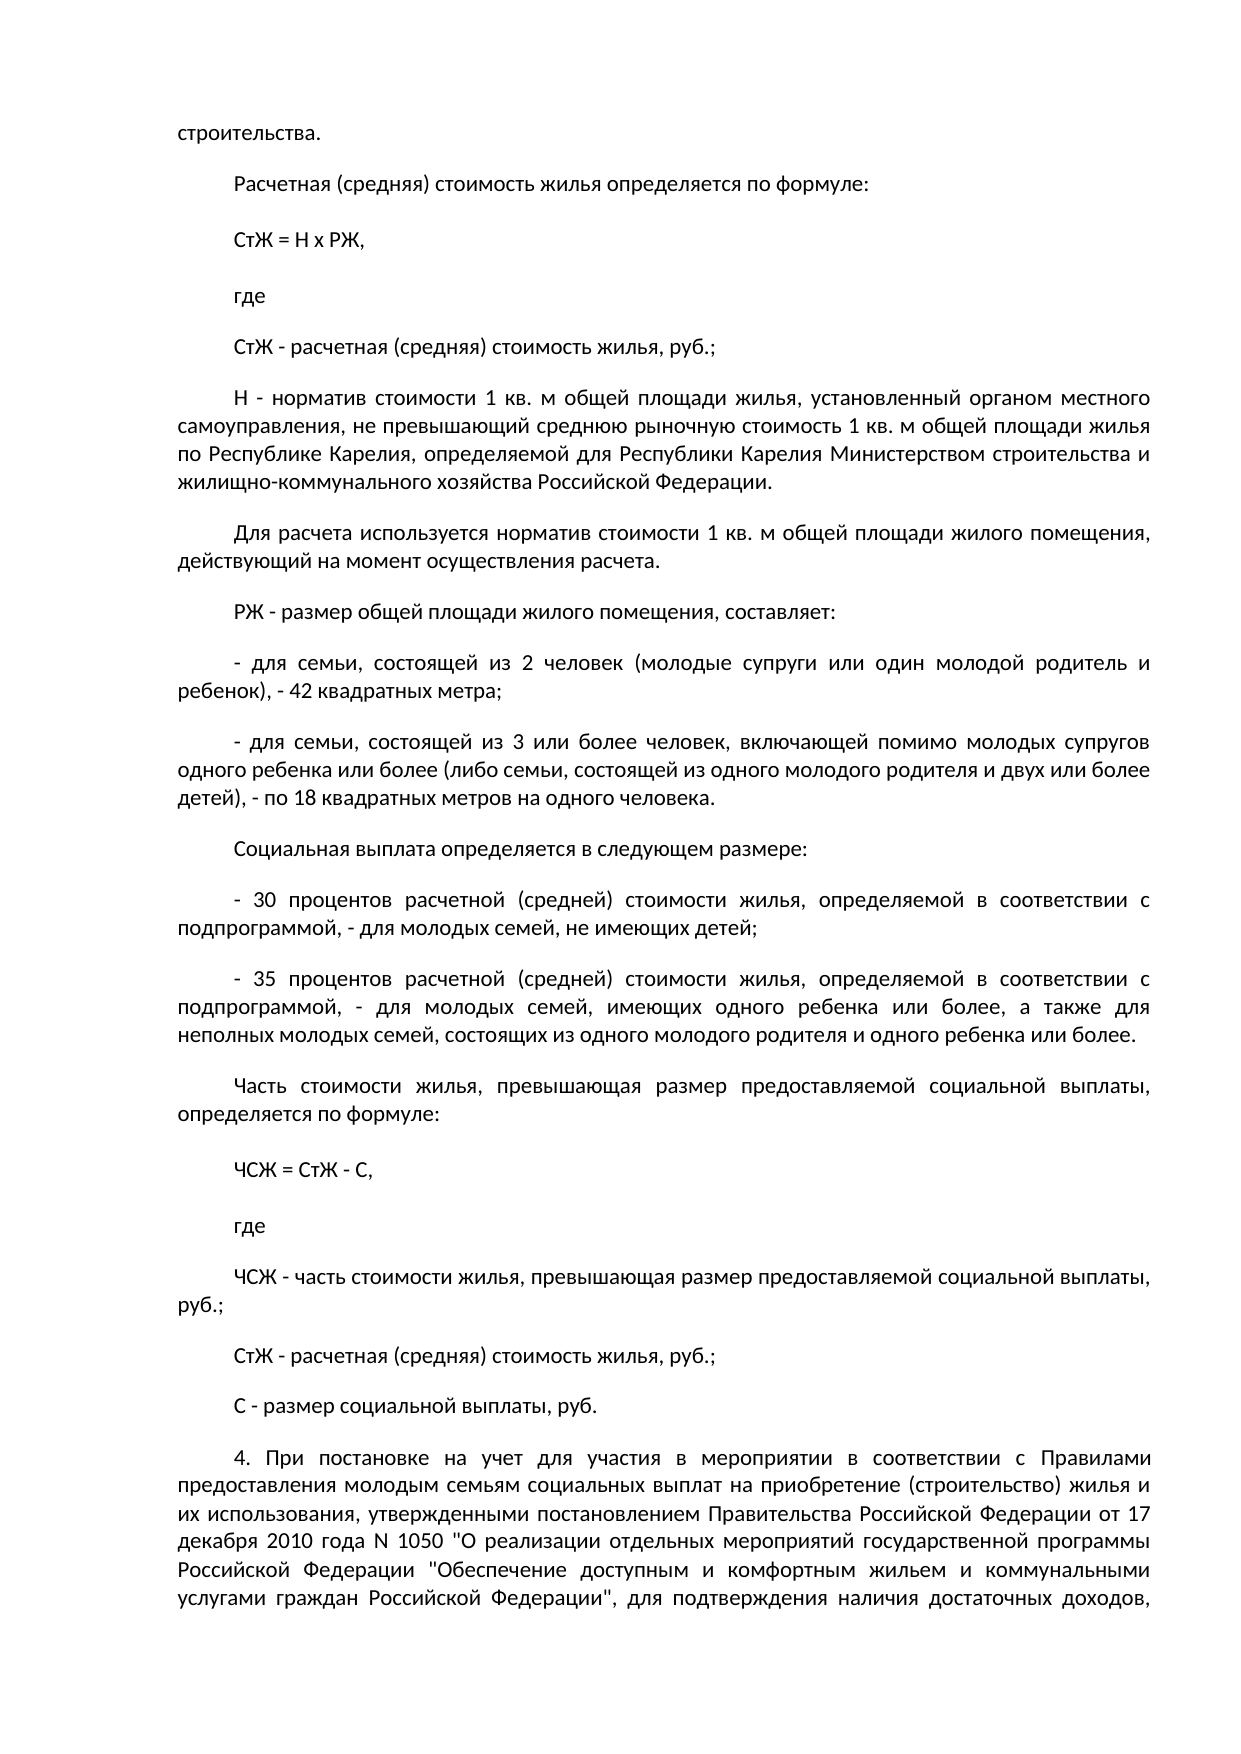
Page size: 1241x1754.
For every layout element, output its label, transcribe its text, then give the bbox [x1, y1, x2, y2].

text Для расчета используется норматив стоимости 1 кв. м общей площади жилого помещения, действующий на момент осуществления расчета. [177, 518, 1152, 574]
text - 35 процентов расчетной (средней) стоимости жилья, определяемой в соответствии с подпрограммой, - для молодых семей, имеющих одного ребенка или более, а также для неполных молодых семей, состоящих из одного молодого родителя и одного ребенка или более. [177, 964, 1152, 1048]
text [177, 1443, 1152, 1611]
text СтЖ - расчетная (средняя) стоимость жилья, руб.; [177, 1341, 1152, 1369]
text Н - норматив стоимости 1 кв. м общей площади жилья, установленный органом местного самоуправления, не превышающий среднюю рыночную стоимость 1 кв. м общей площади жилья по Республике Карелия, определяемой для Республики Карелия Министерством строительства и жилищно-коммунального хозяйства Российской Федерации. [177, 383, 1152, 495]
text РЖ - размер общей площади жилого помещения, составляет: [177, 597, 1152, 625]
text Социальная выплата определяется в следующем размере: [177, 834, 1152, 862]
text где [177, 281, 1152, 309]
text - для семьи, состоящей из 3 или более человек, включающей помимо молодых супругов одного ребенка или более (либо семьи, состоящей из одного молодого родителя и двух или более детей), - по 18 квадратных метров на одного человека. [177, 727, 1152, 811]
text С - размер социальной выплаты, руб. [177, 1392, 1152, 1420]
text где [177, 1211, 1152, 1239]
text СтЖ = Н x РЖ, [177, 225, 1152, 253]
text ЧСЖ = СтЖ - С, [177, 1155, 1152, 1183]
text СтЖ - расчетная (средняя) стоимость жилья, руб.; [177, 332, 1152, 360]
text - для семьи, состоящей из 2 человек (молодые супруги или один молодой родитель и ребенок), - 42 квадратных метра; [177, 648, 1152, 704]
text ЧСЖ - часть стоимости жилья, превышающая размер предоставляемой социальной выплаты, руб.; [177, 1262, 1152, 1318]
text Расчетная (средняя) стоимость жилья определяется по формуле: [177, 169, 1152, 197]
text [177, 118, 1152, 146]
text - 30 процентов расчетной (средней) стоимости жилья, определяемой в соответствии с подпрограммой, - для молодых семей, не имеющих детей; [177, 885, 1152, 941]
text Часть стоимости жилья, превышающая размер предоставляемой социальной выплаты, определяется по формуле: [177, 1071, 1152, 1127]
